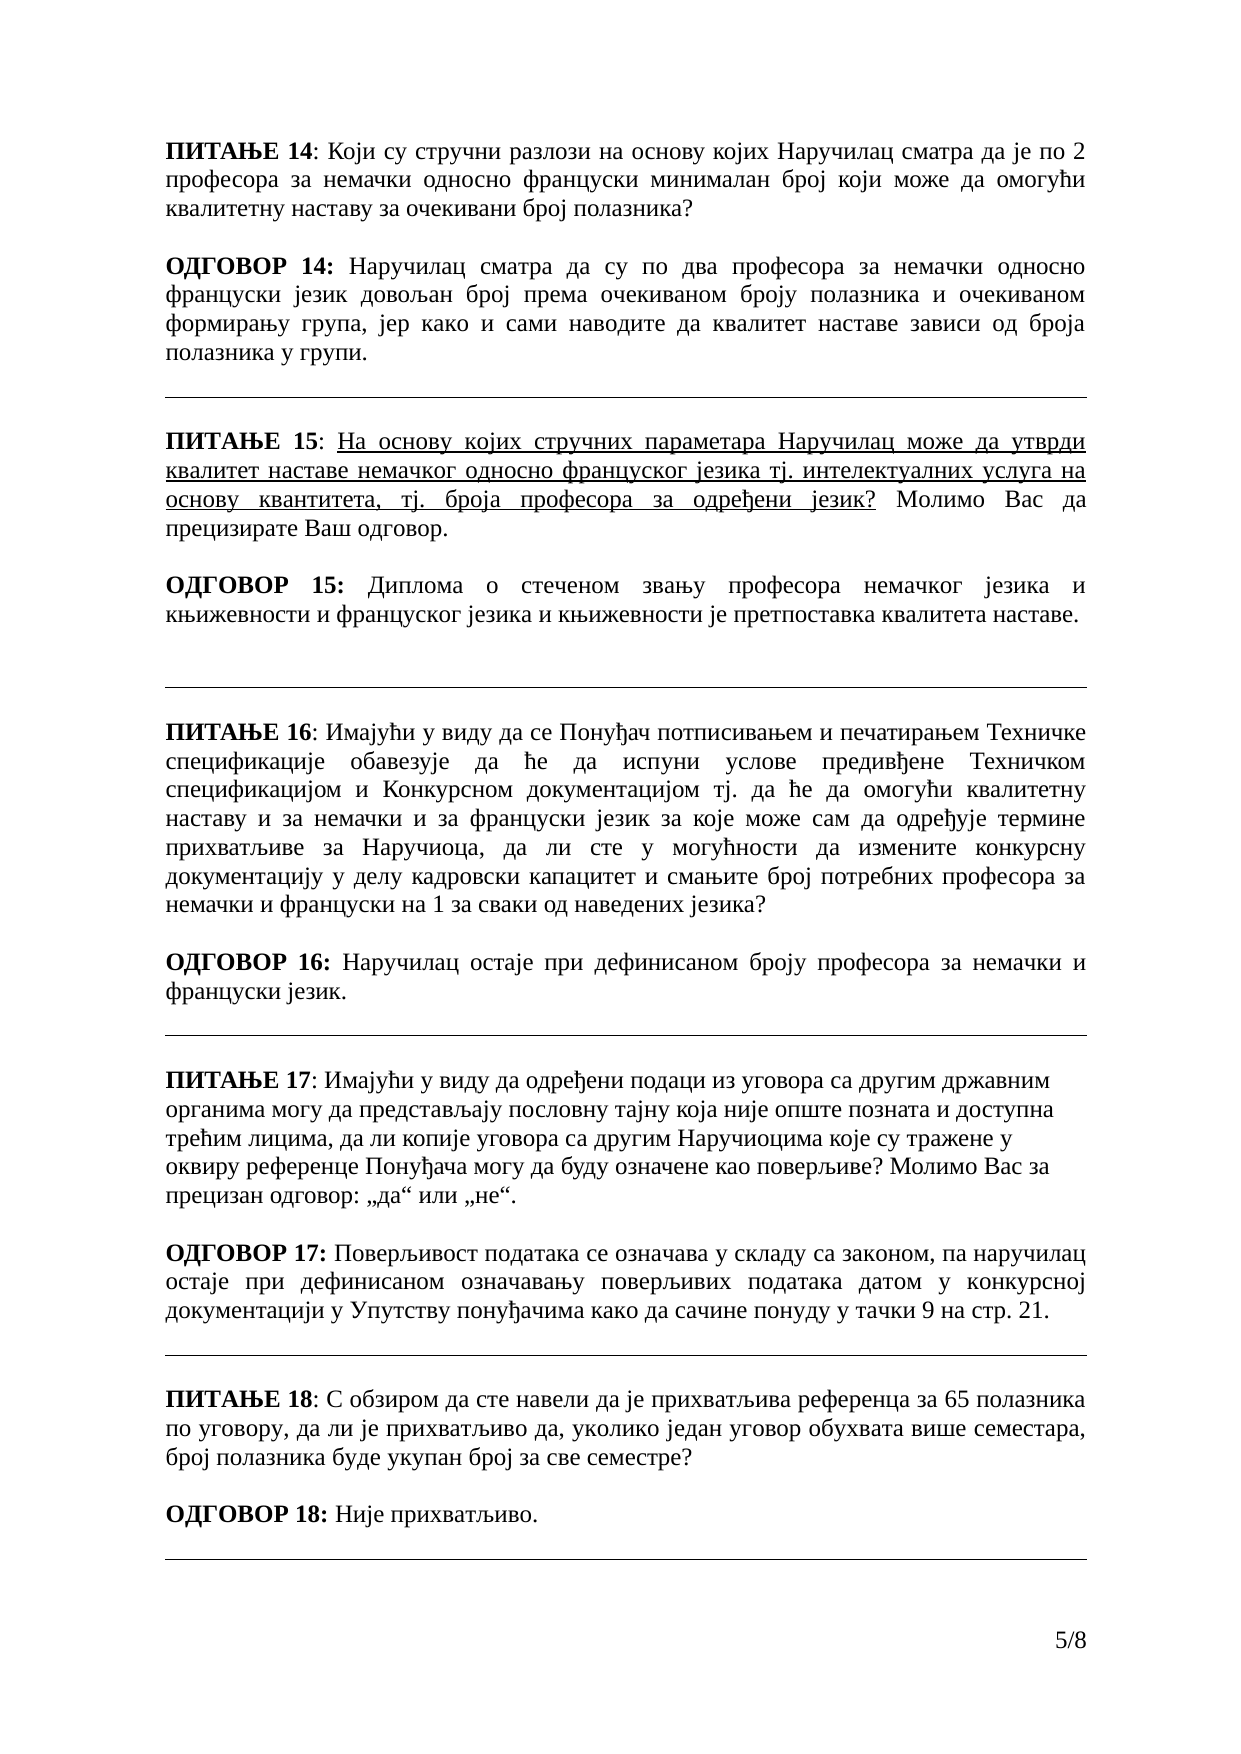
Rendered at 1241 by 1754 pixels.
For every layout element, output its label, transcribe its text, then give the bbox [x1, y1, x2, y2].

text ПИТАЊЕ 17: Имајући у виду да одређени подаци из уговора са другим државним органима могу да представљају пословну тајну која није опште позната и доступна трећим лицима, да ли копије уговора са другим Наручиоцима које су тражене у оквиру референце Понуђача могу да буду означене као поверљиве? Молимо Вас за прецизан одговор: „да“ или „не“. [165, 1065, 1087, 1209]
text ПИТАЊЕ 14: Који су стручни разлози на основу којих Наручилац сматра да је по 2 професора за немачки односно француски минималан број који може да омогући квалитетну наставу за очекивани број полазника? [165, 136, 1087, 222]
text ОДГОВОР 15: Диплома о стеченом звању професора немачког језика и књижевности и француског језика и књижевности је претпоставка квалитета наставе. [165, 570, 1087, 628]
text ПИТАЊЕ 15: На основу којих стручних параметара Наручилац може да утврди квалитет наставе немачког односно француског језика тј. интелектуалних услуга на основу квантитета, тј. броја професора за одређени језик? Молимо Вас да прецизирате Ваш одговор. [165, 426, 1087, 541]
text ОДГОВОР 18: Није прихватљиво. [165, 1499, 1087, 1528]
text ПИТАЊЕ 16: Имајући у виду да се Понуђач потписивањем и печатирањем Техничке спецификације обавезује да ће да испуни услове предивђене Техничком спецификацијом и Конкурсном документацијом тј. да ће да омогући квалитетну наставу и за немачки и за француски језик за које може сам да одређује термине прихватљиве за Наручиоца, да ли сте у могућности да измените конкурсну документацију у делу кадровски капацитет и смањите број потребних професора за немачки и француски на 1 за сваки од наведених језика? [165, 717, 1087, 918]
text ОДГОВОР 14: Наручилац сматра да су по два професора за немачки односно француски језик довољан број према очекиваном броју полазника и очекиваном формирању група, јер како и сами наводите да квалитет наставе зависи од броја полазника у групи. [165, 251, 1087, 366]
text ПИТАЊЕ 18: С обзиром да сте навели да је прихватљива референца за 65 полазника по уговору, да ли је прихватљиво да, уколико један уговор обухвата више семестара, број полазника буде укупан број за све семестре? [165, 1384, 1087, 1471]
text ОДГОВОР 17: Поверљивост података се означава у складу са законом, па наручилац остаје при дефинисаном означавању поверљивих података датом у конкурсној документацији у Упутству понуђачима како да сачине понуду у тачки 9 на стр. 21. [165, 1238, 1087, 1324]
text ОДГОВОР 16: Наручилац остаје при дефинисаном броју професора за немачки и француски језик. [165, 947, 1087, 1004]
